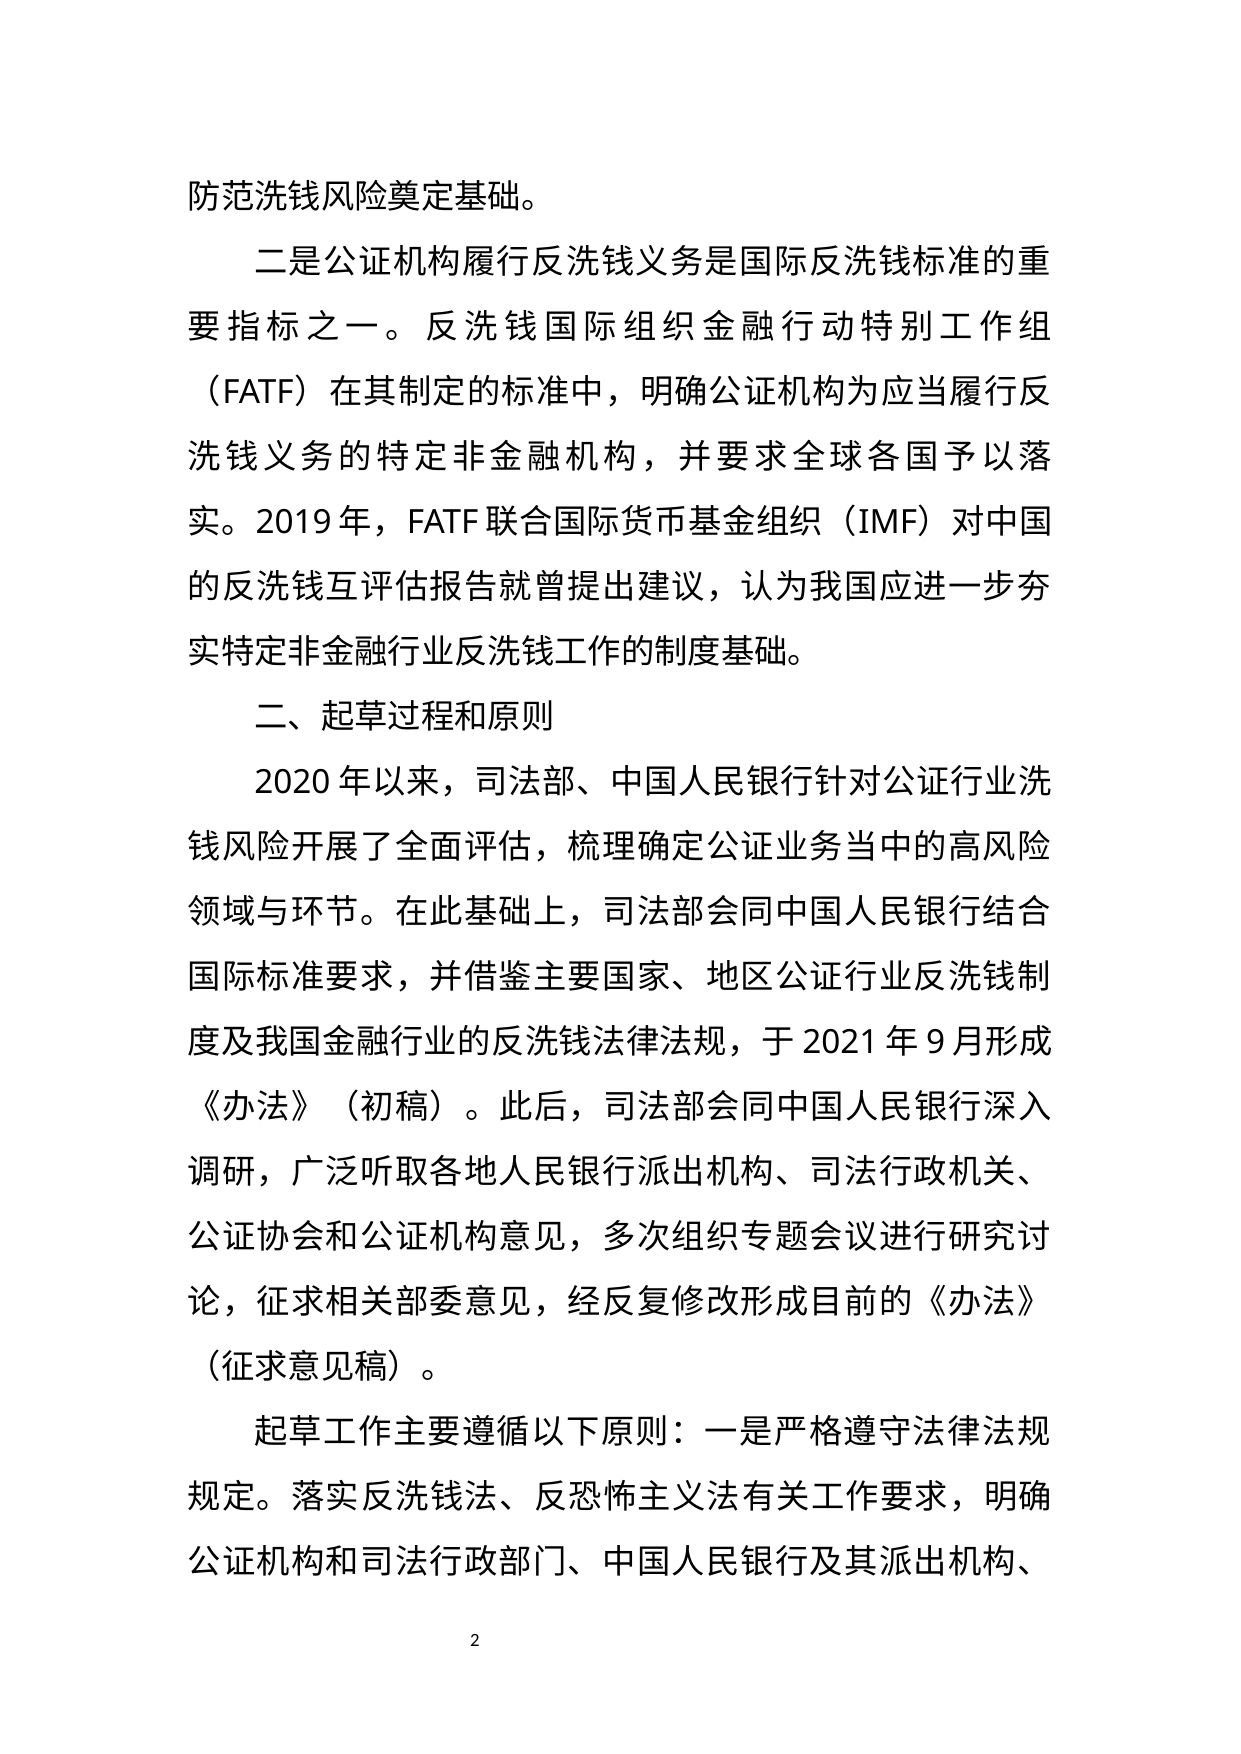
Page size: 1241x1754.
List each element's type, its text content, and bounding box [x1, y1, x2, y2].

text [187, 1397, 1053, 1592]
text 二、起草过程和原则 [187, 682, 1053, 747]
text 2020年以来，司法部、中国人民银行针对公证行业洗钱风险开展了全面评估，梳理确定公证业务当中的高风险领域与环节。在此基础上，司法部会同中国人民银行结合国际标准要求，并借鉴主要国家、地区公证行业反洗钱制度及我国金融行业的反洗钱法律法规，于2021年9月形成《办法》（初稿）。此后，司法部会同中国人民银行深入调研，广泛听取各地人民银行派出机构、司法行政机关、公证协会和公证机构意见，多次组织专题会议进行研究讨论，征求相关部委意见，经反复修改形成目前的《办法》（征求意见稿）。 [187, 747, 1053, 1397]
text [187, 162, 1053, 227]
text 二是公证机构履行反洗钱义务是国际反洗钱标准的重要指标之一。反洗钱国际组织金融行动特别工作组（FATF）在其制定的标准中，明确公证机构为应当履行反洗钱义务的特定非金融机构，并要求全球各国予以落实。2019年，FATF联合国际货币基金组织（IMF）对中国的反洗钱互评估报告就曾提出建议，认为我国应进一步夯实特定非金融行业反洗钱工作的制度基础。 [187, 227, 1053, 682]
